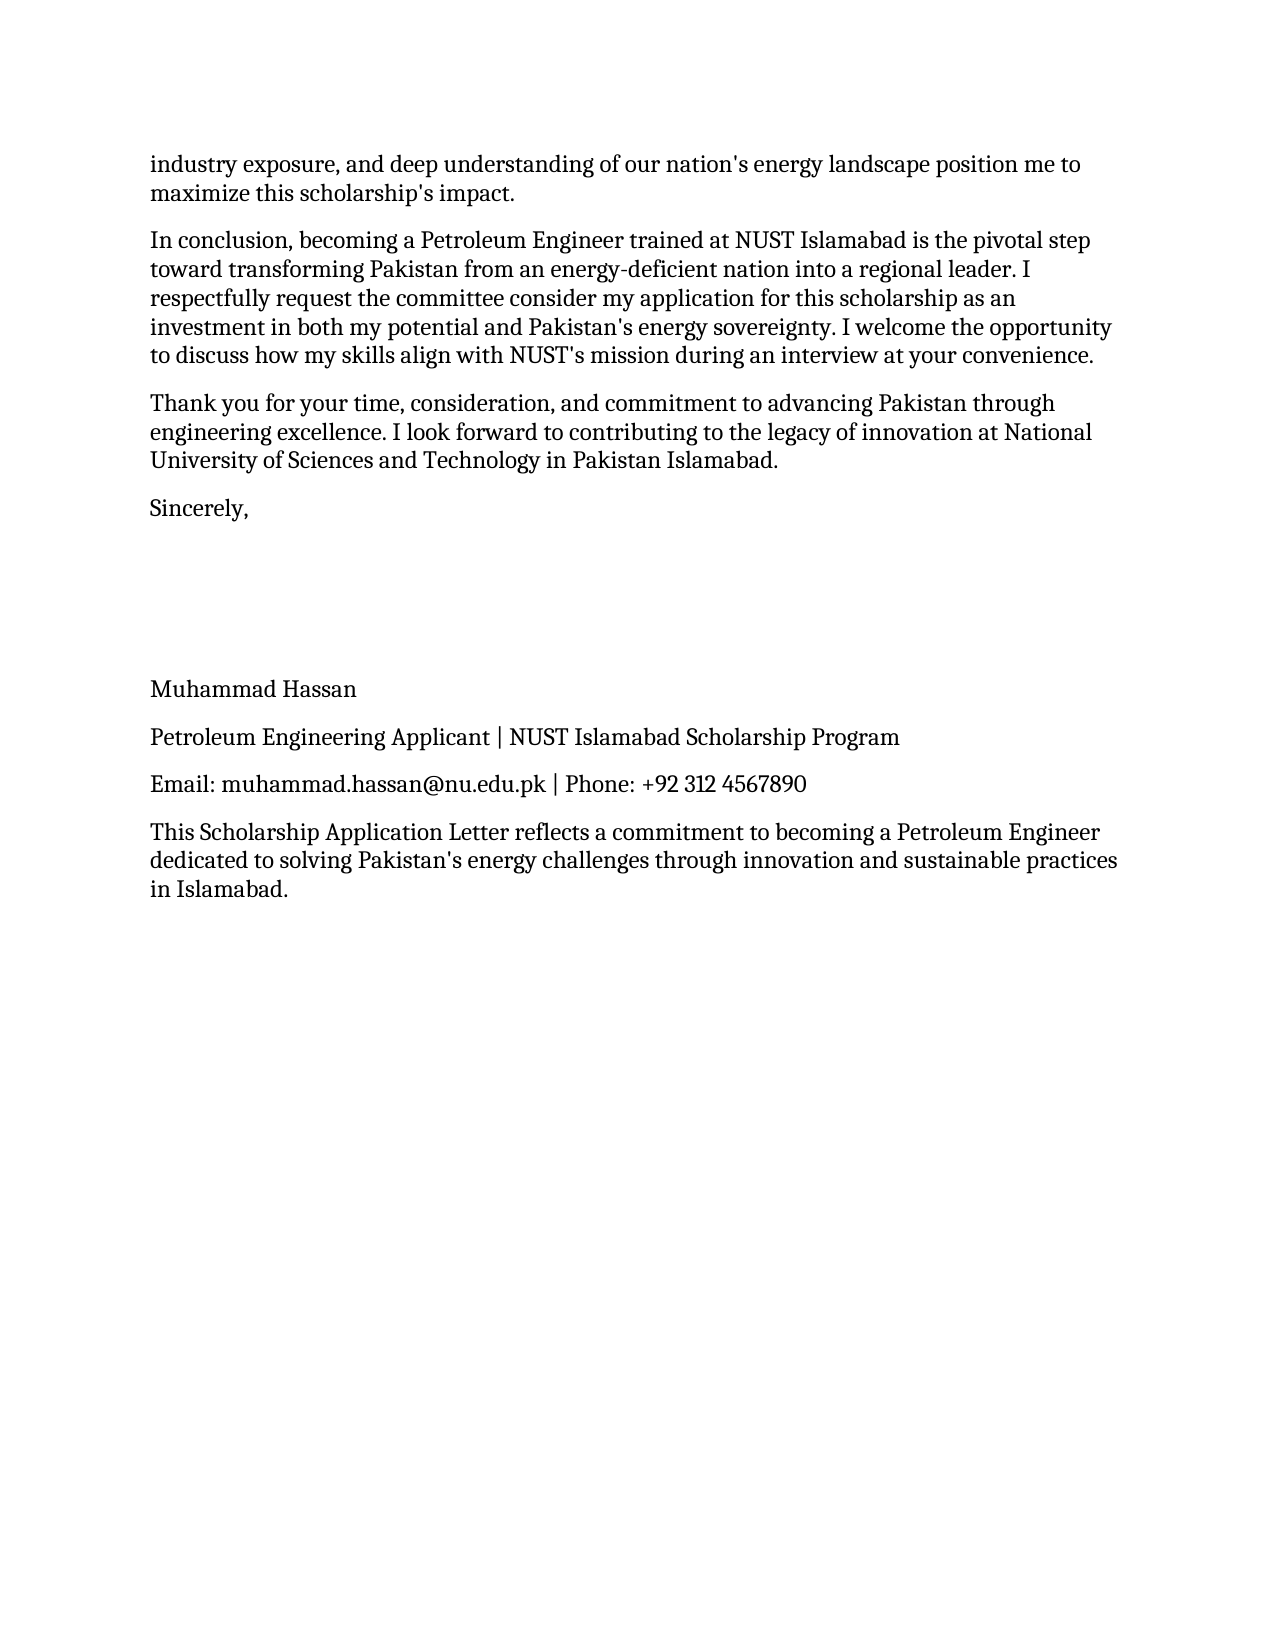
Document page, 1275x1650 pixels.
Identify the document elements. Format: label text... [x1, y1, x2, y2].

text In conclusion, becoming a Petroleum Engineer trained at NUST Islamabad is the pivotal step toward transforming Pakistan from an energy-deficient nation into a regional leader. I respectfully request the committee consider my application for this scholarship as an investment in both my potential and Pakistan's energy sovereignty. I welcome the opportunity to discuss how my skills align with NUST's mission during an interview at your convenience. [150, 226, 1125, 370]
text Thank you for your time, consideration, and commitment to advancing Pakistan through engineering excellence. I look forward to contributing to the legacy of innovation at National University of Sciences and Technology in Pakistan Islamabad. [150, 389, 1125, 475]
text Muhammad Hassan [150, 675, 1125, 704]
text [150, 150, 1125, 207]
text Petroleum Engineering Applicant | NUST Islamabad Scholarship Program [150, 722, 1125, 751]
text Sincerely, [150, 494, 1125, 522]
text Email: muhammad.hassan@nu.edu.pk | Phone: +92 312 4567890 [150, 770, 1125, 799]
text This Scholarship Application Letter reflects a commitment to becoming a Petroleum Engineer dedicated to solving Pakistan's energy challenges through innovation and sustainable practices in Islamabad. [150, 817, 1125, 904]
